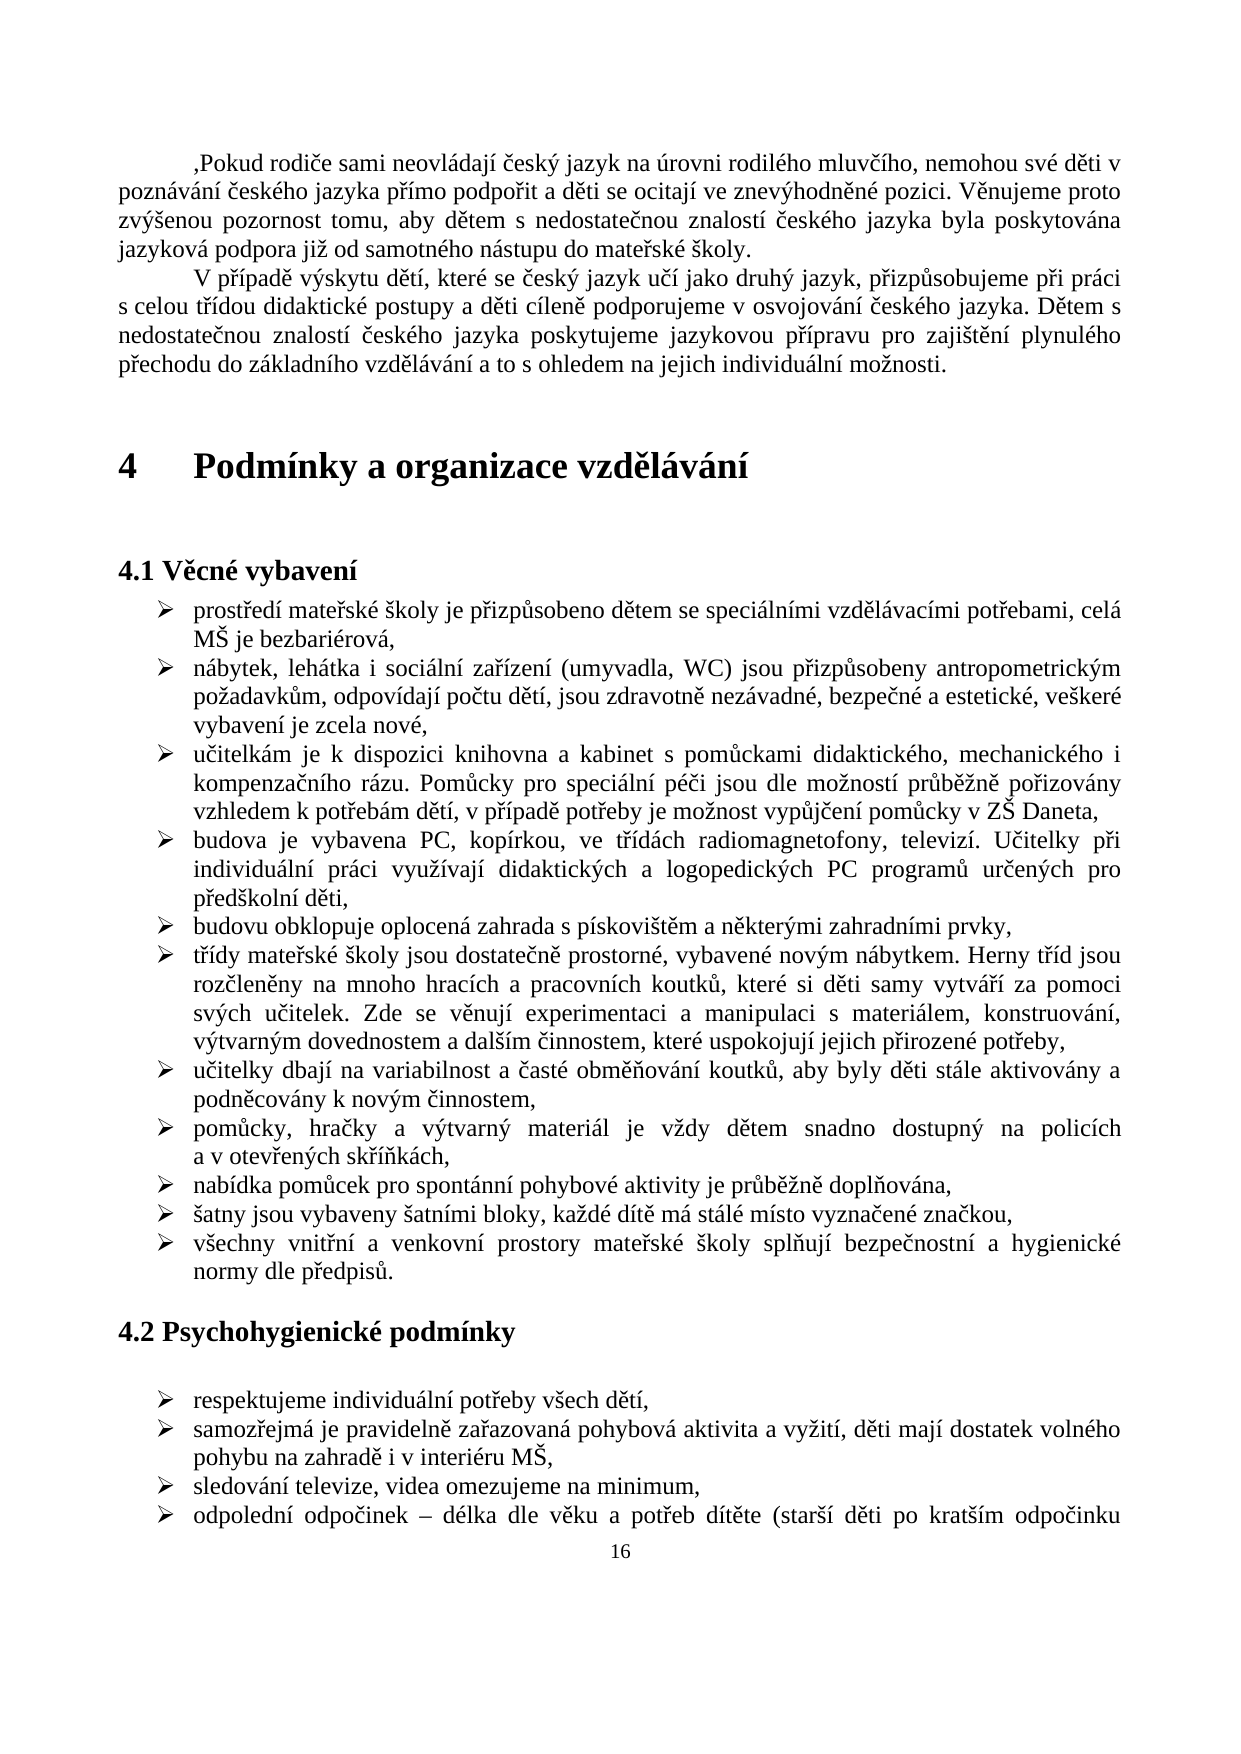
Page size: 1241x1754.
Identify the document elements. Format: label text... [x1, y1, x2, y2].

list respektujeme individuální potřeby všech dětí, [156, 1385, 1122, 1414]
list všechny vnitřní a venkovní prostory mateřské školy splňují bezpečnostní a hygienické normy dle předpisů. [156, 1228, 1122, 1285]
list budovu obklopuje oplocená zahrada s pískovištěm a některými zahradními prvky, [156, 911, 1122, 940]
subtitle 4.1 Věcné vybavení [118, 553, 1122, 587]
list samozřejmá je pravidelně zařazovaná pohybová aktivita a vyžití, děti mají dostatek volného pohybu na zahradě i v interiéru MŠ, [156, 1414, 1122, 1471]
list šatny jsou vybaveny šatními bloky, každé dítě má stálé místo vyznačené značkou, [156, 1199, 1122, 1228]
list nabídka pomůcek pro spontánní pohybové aktivity je průběžně doplňována, [156, 1170, 1122, 1199]
list učitelkám je k dispozici knihovna a kabinet s pomůckami didaktického, mechanického i kompenzačního rázu. Pomůcky pro speciální péči jsou dle možností průběžně pořizovány vzhledem k potřebám dětí, v případě potřeby je možnost vypůjčení pomůcky v ZŠ Daneta, [156, 739, 1122, 825]
text ,Pokud rodiče sami neovládají český jazyk na úrovni rodilého mluvčího, nemohou své děti v poznávání českého jazyka přímo podpořit a děti se ocitají ve znevýhodněné pozici. Věnujeme proto zvýšenou pozornost tomu, aby dětem s nedostatečnou znalostí českého jazyka byla poskytována jazyková podpora již od samotného nástupu do mateřské školy. [118, 148, 1122, 263]
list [156, 1500, 1122, 1529]
list prostředí mateřské školy je přizpůsobeno dětem se speciálními vzdělávacími potřebami, celá MŠ je bezbariérová, [156, 595, 1122, 653]
list pomůcky, hračky a výtvarný materiál je vždy dětem snadno dostupný na policích a v otevřených skříňkách, [156, 1113, 1122, 1170]
list budova je vybavena PC, kopírkou, ve třídách radiomagnetofony, televizí. Učitelky při individuální práci využívají didaktických a logopedických PC programů určených pro předškolní děti, [156, 825, 1122, 911]
subtitle 4 Podmínky a organizace vzdělávání [118, 444, 1122, 487]
list sledování televize, videa omezujeme na minimum, [156, 1471, 1122, 1500]
list třídy mateřské školy jsou dostatečně prostorné, vybavené novým nábytkem. Herny tříd jsou rozčleněny na mnoho hracích a pracovních koutků, které si děti samy vytváří za pomoci svých učitelek. Zde se věnují experimentaci a manipulaci s materiálem, konstruování, výtvarným dovednostem a dalším činnostem, které uspokojují jejich přirozené potřeby, [156, 940, 1122, 1055]
list nábytek, lehátka i sociální zařízení (umyvadla, WC) jsou přizpůsobeny antropometrickým požadavkům, odpovídají počtu dětí, jsou zdravotně nezávadné, bezpečné a estetické, veškeré vybavení je zcela nové, [156, 653, 1122, 739]
text V případě výskytu dětí, které se český jazyk učí jako druhý jazyk, přizpůsobujeme při práci s celou třídou didaktické postupy a děti cíleně podporujeme v osvojování českého jazyka. Dětem s nedostatečnou znalostí českého jazyka poskytujeme jazykovou přípravu pro zajištění plynulého přechodu do základního vzdělávání a to s ohledem na jejich individuální možnosti. [118, 263, 1122, 378]
subtitle 4.2 Psychohygienické podmínky [118, 1314, 1122, 1348]
list učitelky dbají na variabilnost a časté obměňování koutků, aby byly děti stále aktivovány a podněcovány k novým činnostem, [156, 1055, 1122, 1113]
